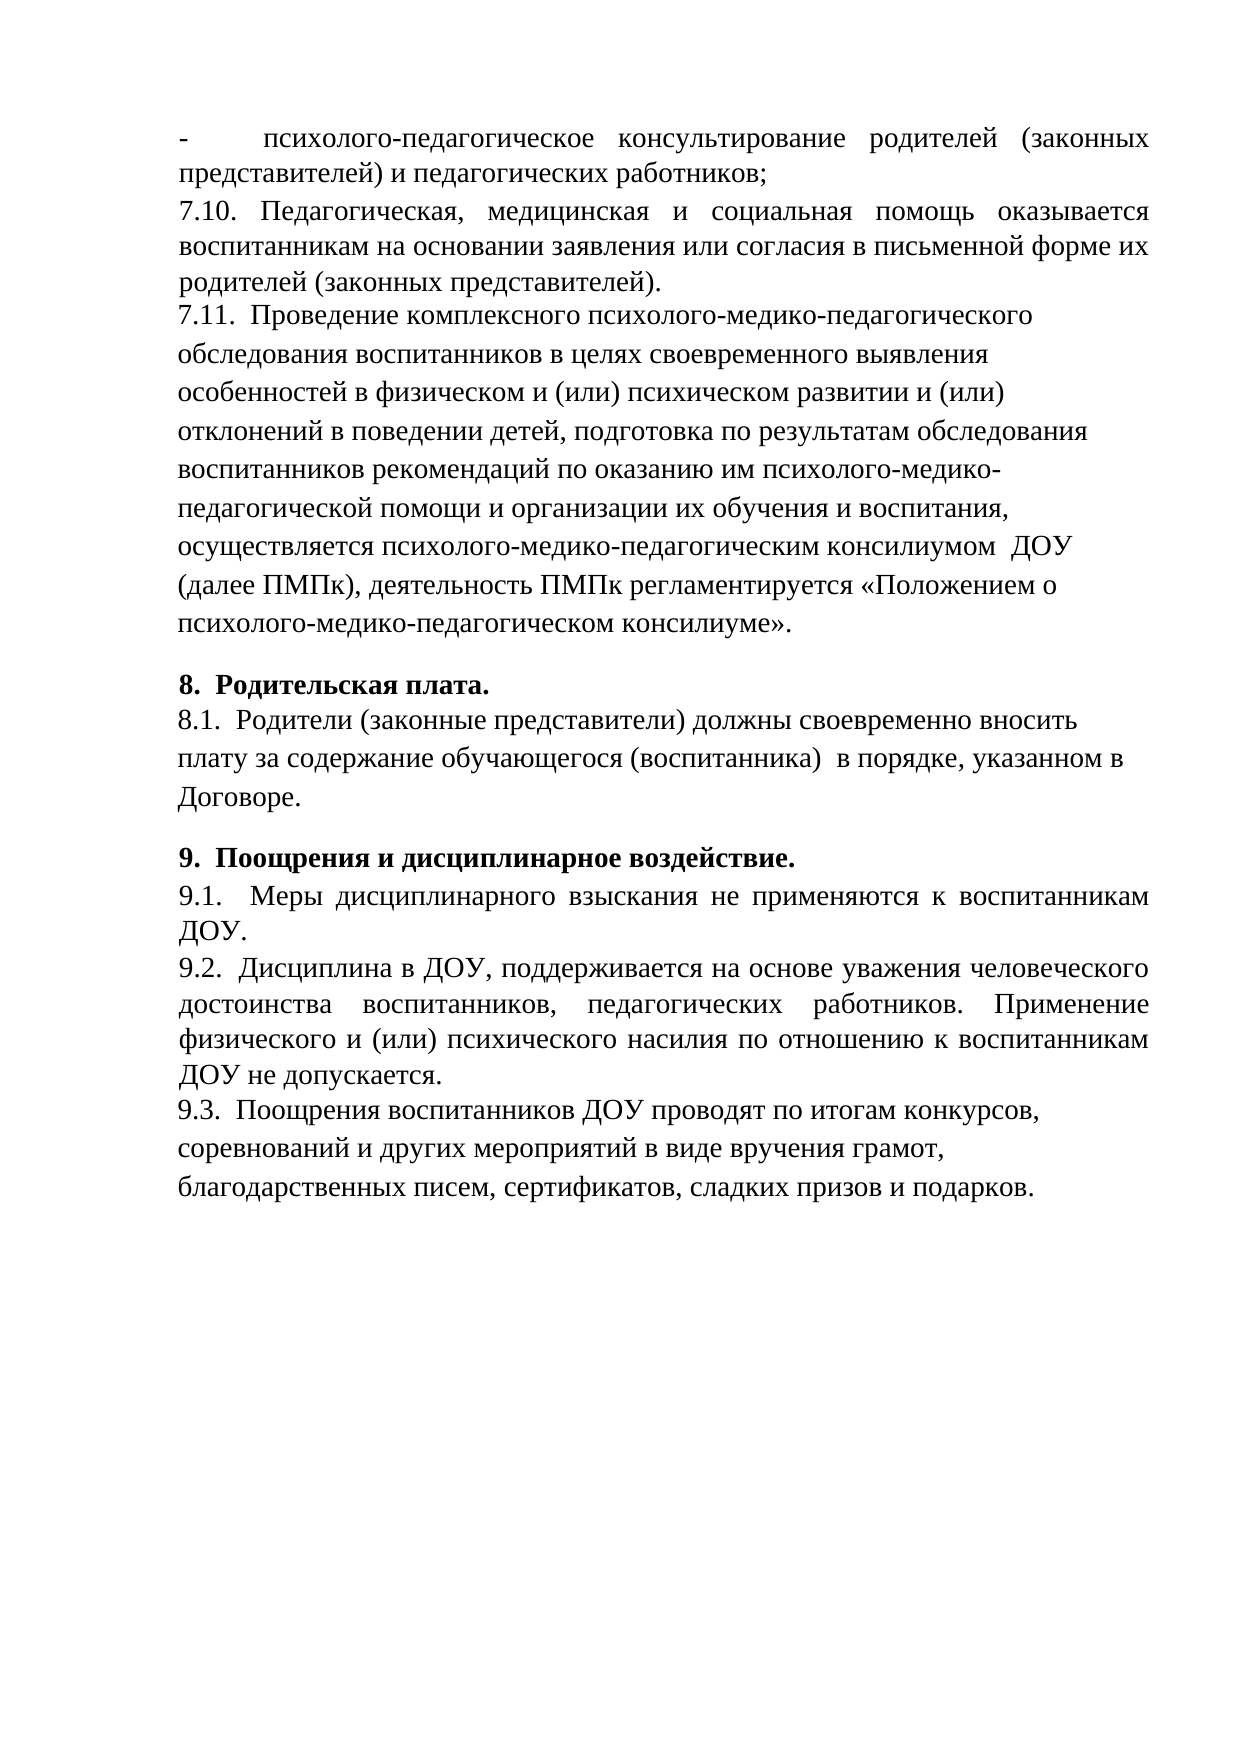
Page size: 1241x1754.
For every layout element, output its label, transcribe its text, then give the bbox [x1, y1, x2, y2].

text 9. Поощрения и дисциплинарное воздействие. [179, 838, 1150, 874]
text 7.11. Проведение комплексного психолого-медико-педагогического обследования воспитанников в целях своевременного выявления особенностей в физическом и (или) психическом развитии и (или) отклонений в поведении детей, подготовка по результатам обследования воспитанников рекомендаций по оказанию им психолого-медико-педагогической помощи и организации их обучения и воспитания, осуществляется психолого-медико-педагогическим консилиумом ДОУ (далее ПМПк), деятельность ПМПк регламентируется «Положением о психолого-медико-педагогическом консилиуме». [177, 297, 1152, 639]
text 9.2. Дисциплина в ДОУ, поддерживается на основе уважения человеческого достоинства воспитанников, педагогических работников. Применение физического и (или) психического насилия по отношению к воспитанникам ДОУ не допускается. [179, 948, 1150, 1090]
text 8.1. Родители (законные представители) должны своевременно вносить плату за содержание обучающегося (воспитанника) в порядке, указанном в Договоре. [177, 702, 1152, 813]
text - психолого-педагогическое консультирование родителей (законных представителей) и педагогических работников; [179, 118, 1150, 189]
text 7.10. Педагогическая, медицинская и социальная помощь оказывается воспитанникам на основании заявления или согласия в письменной форме их родителей (законных представителей). [179, 191, 1150, 297]
text 8. Родительская плата. [179, 665, 1150, 701]
text 9.3. Поощрения воспитанников ДОУ проводят по итогам конкурсов, соревнований и других мероприятий в виде вручения грамот, благодарственных писем, сертификатов, сладких призов и подарков. [177, 1092, 1152, 1202]
text 9.1. Меры дисциплинарного взыскания не применяются к воспитанникам ДОУ. [179, 876, 1150, 947]
